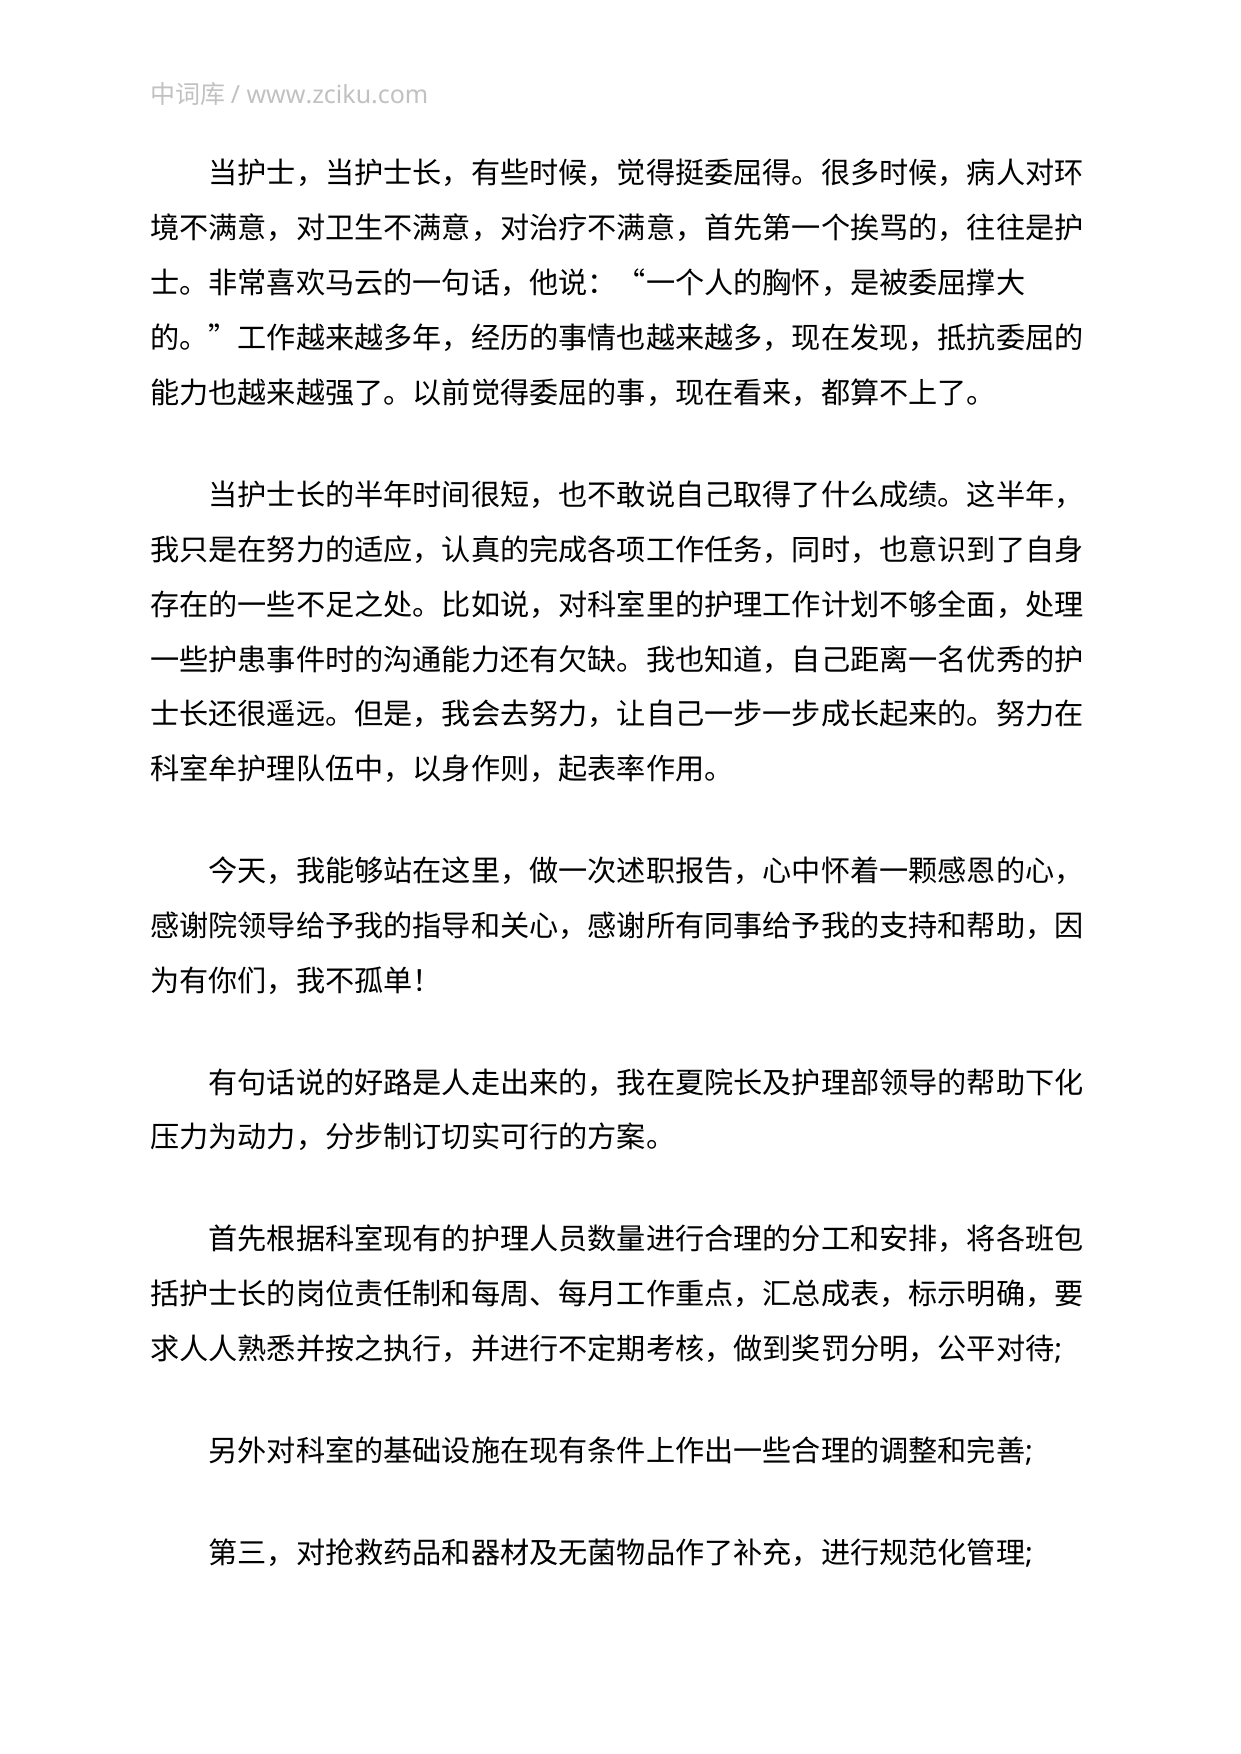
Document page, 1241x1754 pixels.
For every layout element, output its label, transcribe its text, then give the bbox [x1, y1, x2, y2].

text 第三，对抢救药品和器材及无菌物品作了补充，进行规范化管理; [150, 1529, 1090, 1572]
text 当护士长的半年时间很短，也不敢说自己取得了什么成绩。这半年，我只是在努力的适应，认真的完成各项工作任务，同时，也意识到了自身存在的一些不足之处。比如说，对科室里的护理工作计划不够全面，处理一些护患事件时的沟通能力还有欠缺。我也知道，自己距离一名优秀的护士长还很遥远。但是，我会去努力，让自己一步一步成长起来的。努力在科室牟护理队伍中，以身作则，起表率作用。 [150, 471, 1090, 788]
text 首先根据科室现有的护理人员数量进行合理的分工和安排，将各班包括护士长的岗位责任制和每周、每月工作重点，汇总成表，标示明确，要求人人熟悉并按之执行，并进行不定期考核，做到奖罚分明，公平对待; [150, 1216, 1090, 1368]
text 另外对科室的基础设施在现有条件上作出一些合理的调整和完善; [150, 1428, 1090, 1470]
text 当护士，当护士长，有些时候，觉得挺委屈得。很多时候，病人对环境不满意，对卫生不满意，对治疗不满意，首先第一个挨骂的，往往是护士。非常喜欢马云的一句话，他说：“一个人的胸怀，是被委屈撑大的。”工作越来越多年，经历的事情也越来越多，现在发现，抵抗委屈的能力也越来越强了。以前觉得委屈的事，现在看来，都算不上了。 [150, 150, 1090, 412]
text 今天，我能够站在这里，做一次述职报告，心中怀着一颗感恩的心，感谢院领导给予我的指导和关心，感谢所有同事给予我的支持和帮助，因为有你们，我不孤单！ [150, 848, 1090, 1000]
text 有句话说的好路是人走出来的，我在夏院长及护理部领导的帮助下化压力为动力，分步制订切实可行的方案。 [150, 1059, 1090, 1156]
